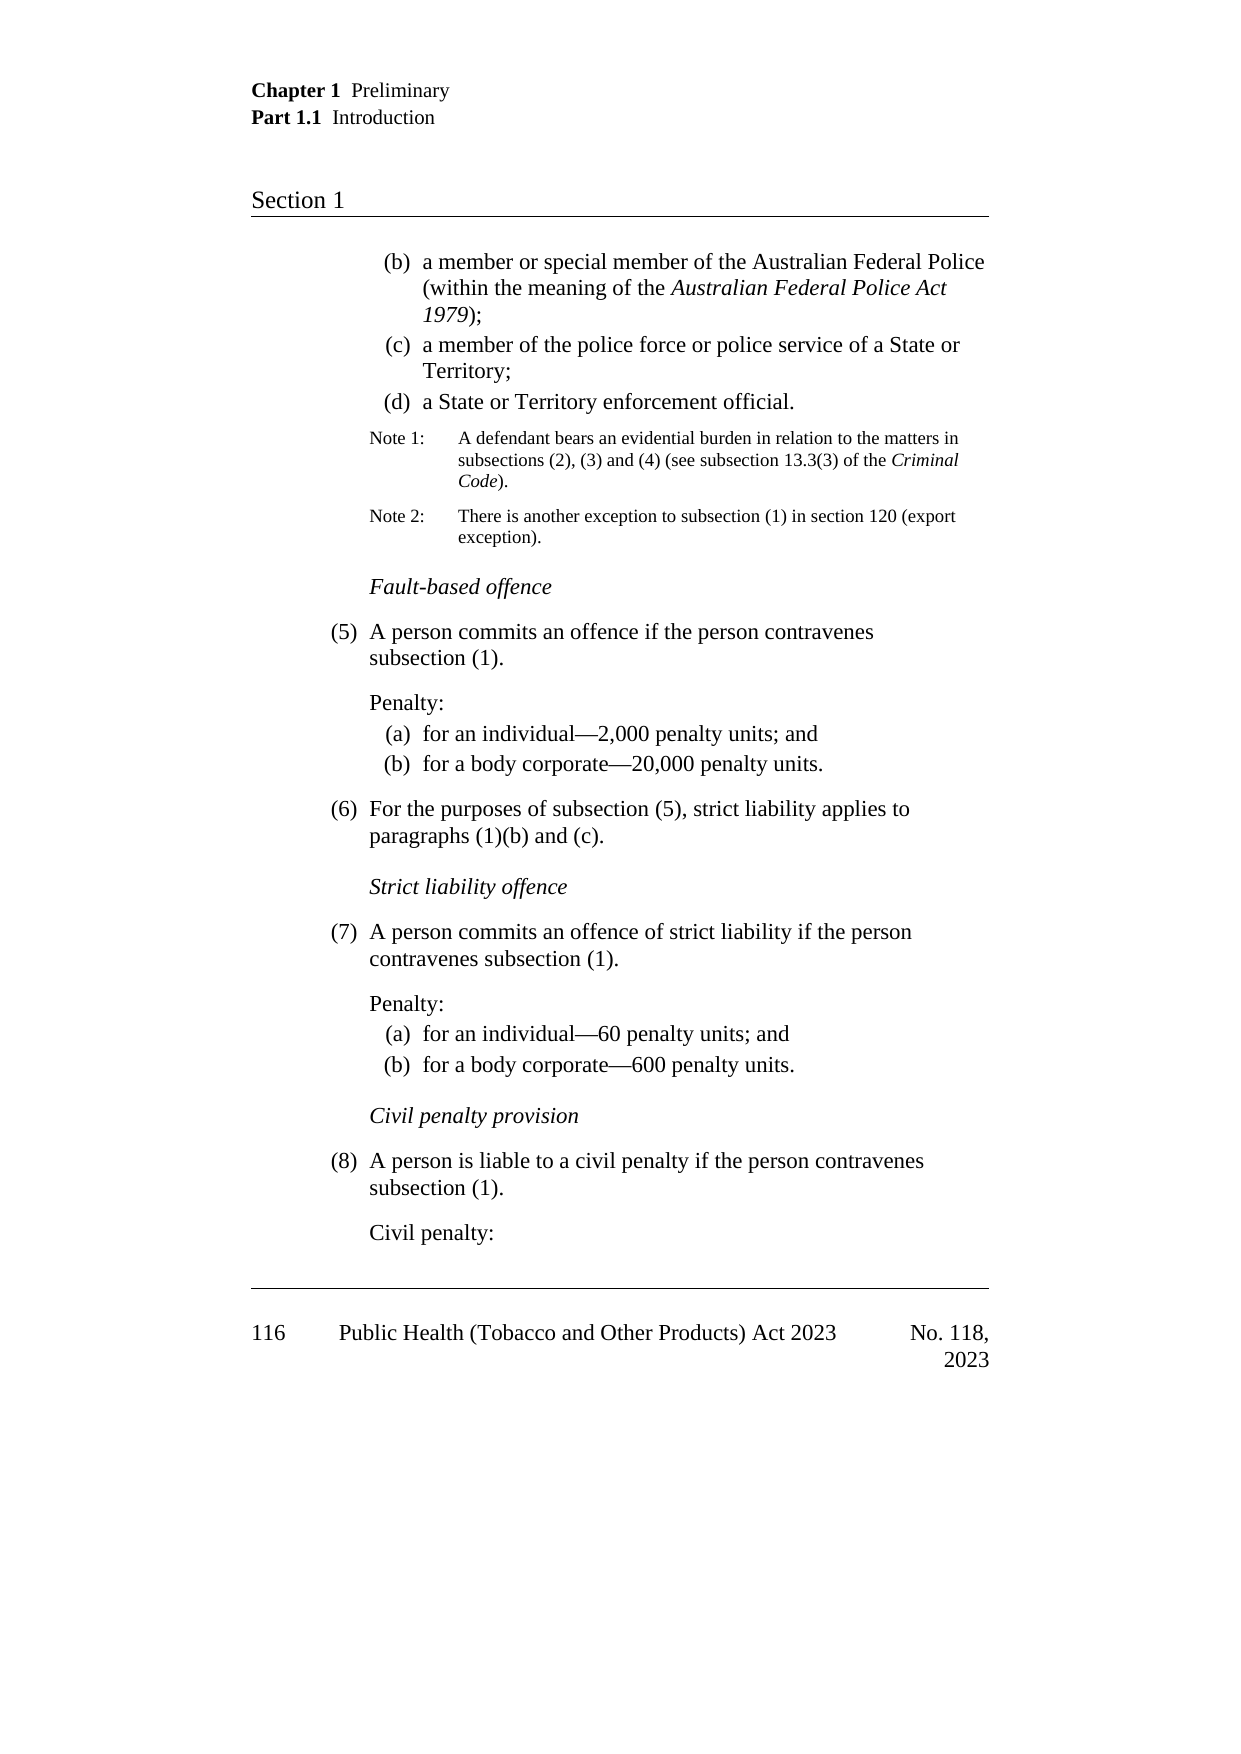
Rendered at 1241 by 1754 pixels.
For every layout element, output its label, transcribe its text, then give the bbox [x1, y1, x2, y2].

text (a) for an individual—60 penalty units; and [251, 1020, 989, 1047]
text Fault-based offence [369, 573, 989, 599]
text (c) a member of the police force or police service of a State or Territory; [251, 331, 989, 384]
text (8) A person is liable to a civil penalty if the person contravenes subsection (1). [251, 1147, 989, 1200]
text (b) for a body corporate—20,000 penalty units. [251, 750, 989, 777]
text (d) a State or Territory enforcement official. [251, 388, 989, 414]
text (6) For the purposes of subsection (5), strict liability applies to paragraphs (1)(b) and (c). [251, 795, 989, 848]
text Note 1: A defendant bears an evidential burden in relation to the matters in subsections (2), (3) and (4) (see subsection 13.3(3) of the Criminal Code). [369, 427, 989, 492]
text (b) for a body corporate—600 penalty units. [251, 1051, 989, 1077]
text Civil penalty provision [369, 1102, 989, 1128]
text (5) A person commits an offence if the person contravenes subsection (1). [251, 618, 989, 671]
text Penalty: [369, 689, 989, 716]
text Penalty: [369, 990, 989, 1016]
text Civil penalty: [369, 1219, 989, 1245]
text Note 2: There is another exception to subsection (1) in section 120 (export exception). [369, 504, 989, 548]
text Strict liability offence [369, 873, 989, 899]
text (b) a member or special member of the Australian Federal Police (within the meaning of the Australian Federal Police Act 1979); [251, 248, 989, 327]
text (7) A person commits an offence of strict liability if the person contravenes subsection (1). [251, 918, 989, 971]
text (a) for an individual—2,000 penalty units; and [251, 720, 989, 746]
